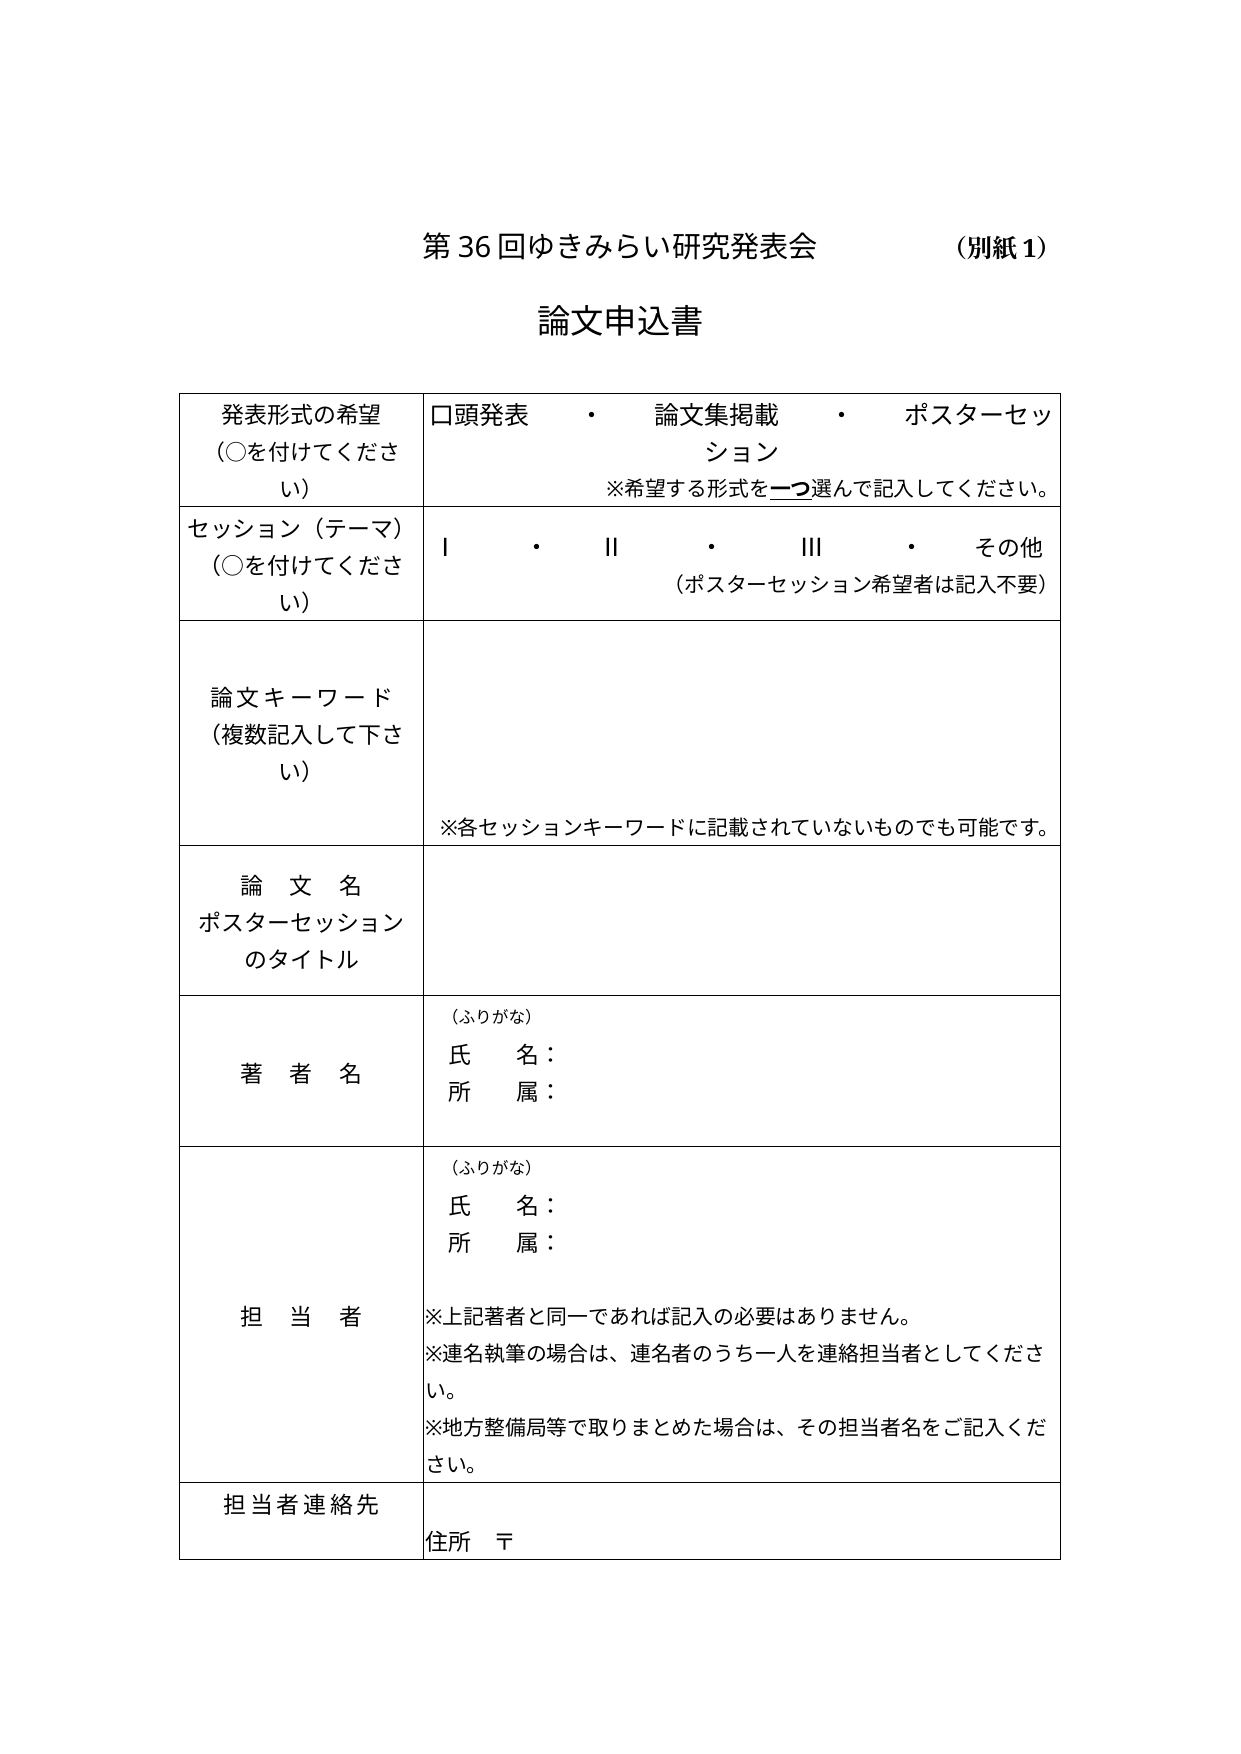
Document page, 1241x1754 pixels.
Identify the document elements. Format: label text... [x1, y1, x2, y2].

table_header 口頭発表 ・ 論文集掲載 ・ ポスターセッション ※希望する形式を一つ選んで記入してください。 [424, 394, 1060, 506]
text 論文申込書 [177, 282, 1063, 356]
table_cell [424, 1483, 1060, 1558]
table_cell 論文キーワード （複数記入して下さい） [180, 621, 423, 845]
table_cell セッション（テーマ） （○を付けてください） [180, 507, 423, 620]
table_cell 著者名 [180, 996, 423, 1146]
table_cell 担当者 [180, 1147, 423, 1482]
table_cell Ⅰ ・ Ⅱ ・ Ⅲ ・ その他 （ポスターセッション希望者は記入不要） [424, 507, 1060, 620]
table_cell ※各セッションキーワードに記載されていないものでも可能です。 [424, 621, 1060, 845]
table_cell 担当者連絡先 [180, 1483, 423, 1558]
table_header 発表形式の希望 （○を付けてください） [180, 394, 423, 506]
table_cell 論文名 ポスターセッション のタイトル [180, 846, 423, 995]
table_cell （ふりがな） 氏 名： 所 属： ※上記著者と同一であれば記入の必要はありません。 ※連名執筆の場合は、連名者のうち一人を連絡担当者としてください。 ※地方整備局等で取りまとめた場合は、その担当者名をご記入ください。 [424, 1147, 1060, 1482]
text 第36回ゆきみらい研究発表会 [177, 208, 1063, 282]
table_cell [424, 846, 1060, 995]
table_cell （ふりがな） 氏 名： 所 属： [424, 996, 1060, 1146]
